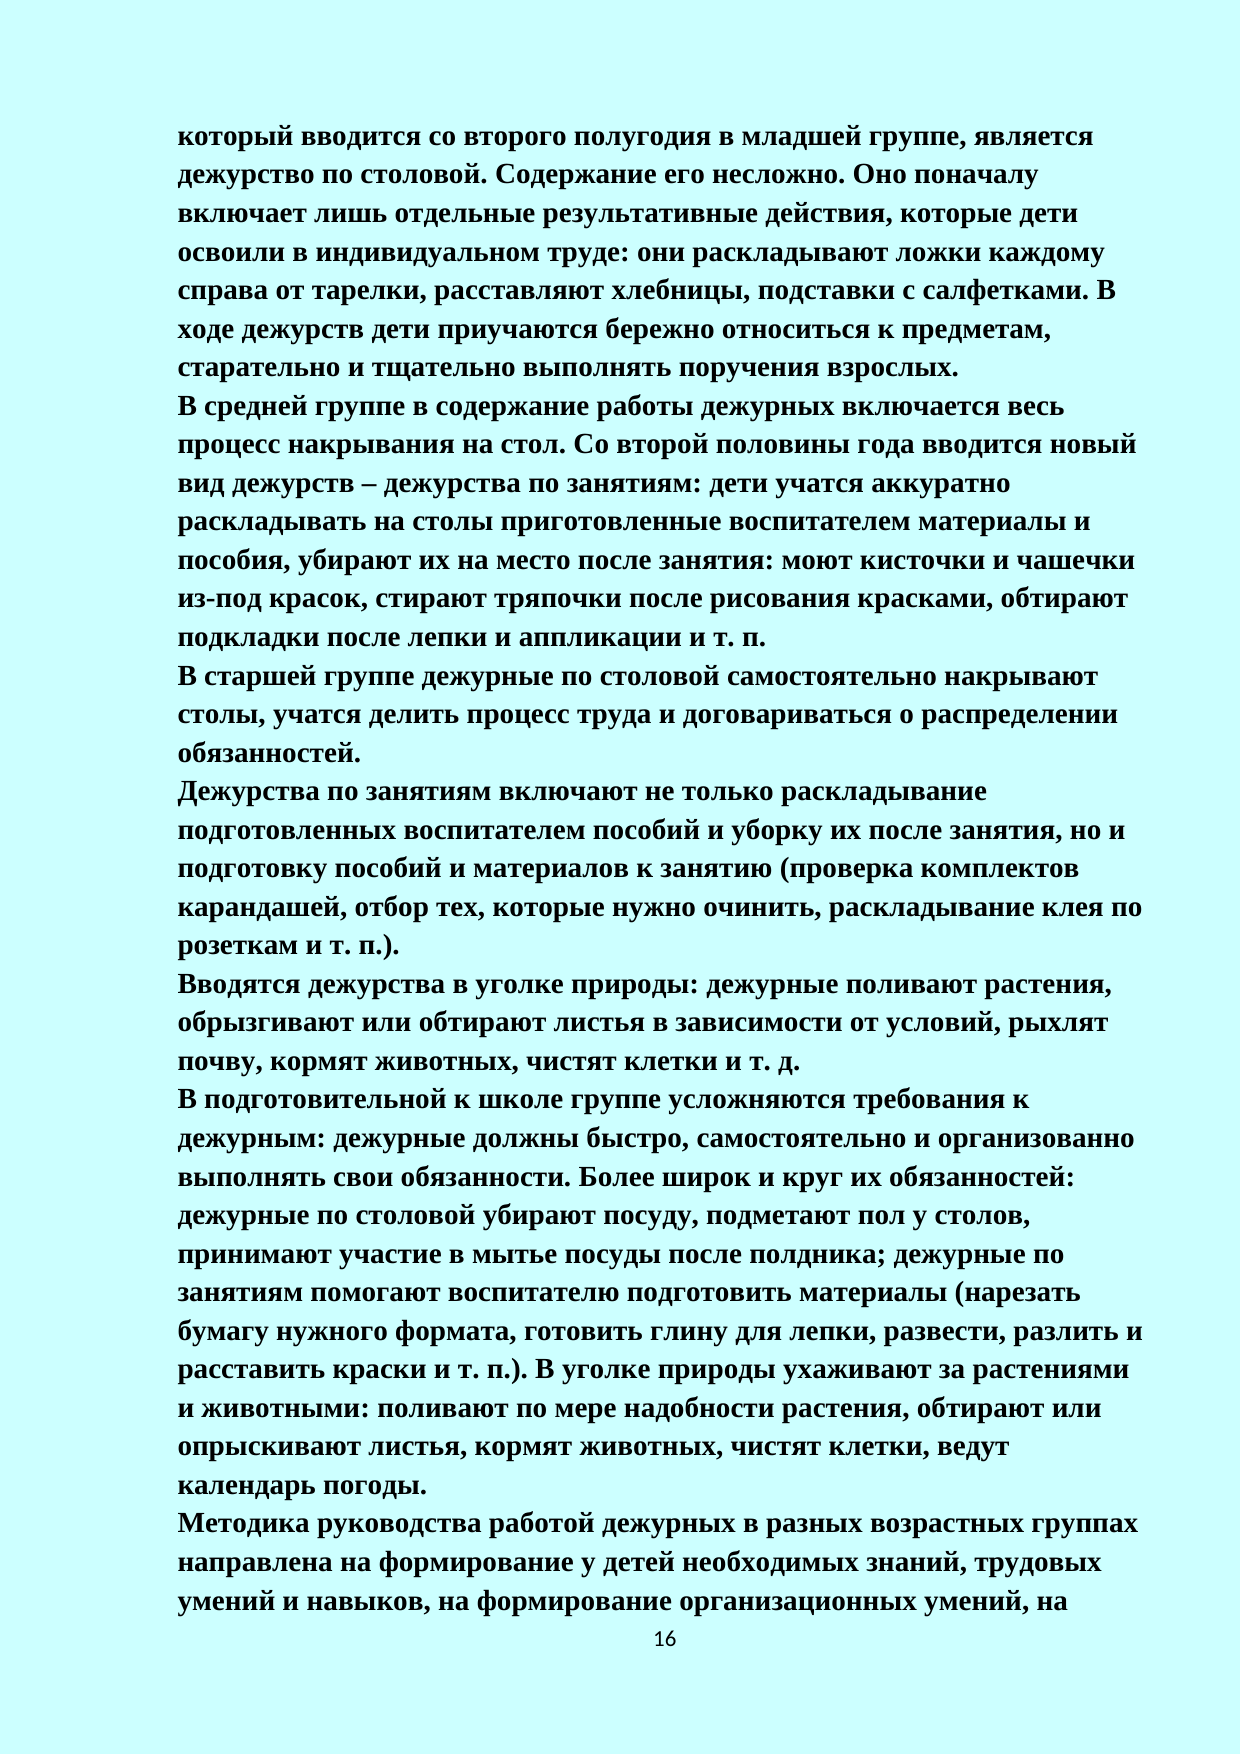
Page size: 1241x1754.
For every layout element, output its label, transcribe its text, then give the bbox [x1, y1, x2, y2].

text В старшей группе дежурные по столовой самостоятельно накрывают столы, учатся делить процесс труда и договариваться о распределении обязанностей. [177, 658, 1152, 768]
text В подготовительной к школе группе усложняются требования к дежурным: дежурные должны быстро, самостоятельно и организованно выполнять свои обязанности. Более широк и круг их обязанностей: дежурные по столовой убирают посуду, подметают пол у столов, принимают участие в мытье посуды после полдника; дежурные по занятиям помогают воспитателю подготовить материалы (нарезать бумагу нужного формата, готовить глину для лепки, развести, разлить и расставить краски и т. п.). В уголке природы ухаживают за растениями и животными: поливают по мере надобности растения, обтирают или опрыскивают листья, кормят животных, чистят клетки, ведут календарь погоды. [177, 1082, 1152, 1501]
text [177, 1506, 1152, 1616]
text Дежурства по занятиям включают не только раскладывание подготовленных воспитателем пособий и уборку их после занятия, но и подготовку пособий и материалов к занятию (проверка комплектов карандашей, отбор тех, которые нужно очинить, раскладывание клея по розеткам и т. п.). [177, 773, 1152, 961]
text В средней группе в содержание работы дежурных включается весь процесс накрывания на стол. Со второй половины года вводится новый вид дежурств – дежурства по занятиям: дети учатся аккуратно раскладывать на столы приготовленные воспитателем материалы и пособия, убирают их на место после занятия: моют кисточки и чашечки из-под красок, стирают тряпочки после рисования красками, обтирают подкладки после лепки и аппликации и т. п. [177, 388, 1152, 653]
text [177, 118, 1152, 383]
text Вводятся дежурства в уголке природы: дежурные поливают растения, обрызгивают или обтирают листья в зависимости от условий, рыхлят почву, кормят животных, чистят клетки и т. д. [177, 966, 1152, 1077]
